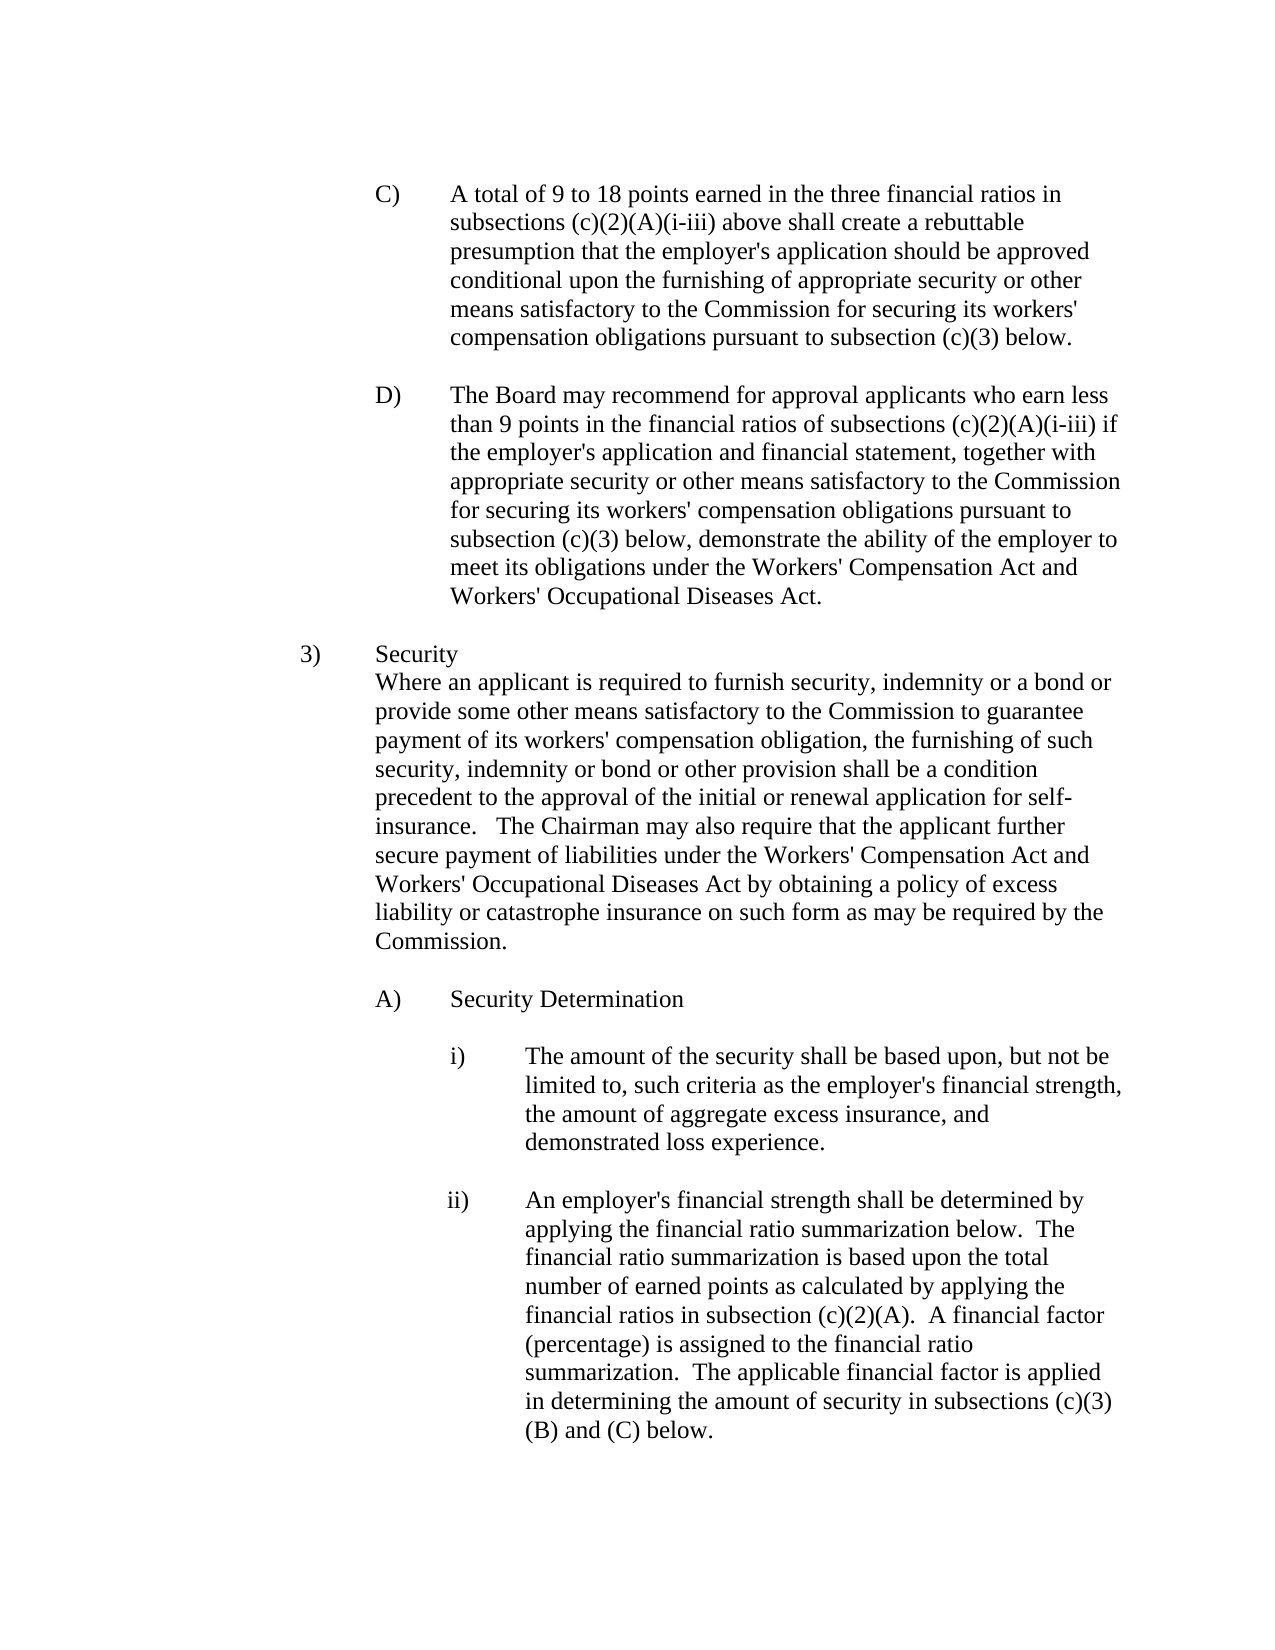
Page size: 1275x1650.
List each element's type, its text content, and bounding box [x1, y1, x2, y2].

text 3) Security [300, 639, 1125, 667]
text C) A total of 9 to 18 points earned in the three financial ratios in subsections (c)(2)(A)(i-iii) above shall create a rebuttable presumption that the employer's application should be approved conditional upon the furnishing of appropriate security or other means satisfactory to the Commission for securing its workers' compensation obligations pursuant to subsection (c)(3) below. [375, 179, 1125, 351]
text Where an applicant is required to furnish security, indemnity or a bond or provide some other means satisfactory to the Commission to guarantee payment of its workers' compensation obligation, the furnishing of such security, indemnity or bond or other provision shall be a condition precedent to the approval of the initial or renewal application for self-insurance. The Chairman may also require that the applicant further secure payment of liabilities under the Workers' Compensation Act and Workers' Occupational Diseases Act by obtaining a policy of excess liability or catastrophe insurance on such form as may be required by the Commission. [300, 667, 1125, 955]
text D) The Board may recommend for approval applicants who earn less than 9 points in the financial ratios of subsections (c)(2)(A)(i-iii) if the employer's application and financial statement, together with appropriate security or other means satisfactory to the Commission for securing its workers' compensation obligations pursuant to subsection (c)(3) below, demonstrate the ability of the employer to meet its obligations under the Workers' Compensation Act and Workers' Occupational Diseases Act. [375, 380, 1125, 610]
text ii) An employer's financial strength shall be determined by applying the financial ratio summarization below. The financial ratio summarization is based upon the total number of earned points as calculated by applying the financial ratios in subsection (c)(2)(A). A financial factor (percentage) is assigned to the financial ratio summarization. The applicable financial factor is applied in determining the amount of security in subsections (c)(3)(B) and (C) below. [447, 1185, 1125, 1444]
text A) Security Determination [375, 984, 1125, 1012]
text i) The amount of the security shall be based upon, but not be limited to, such criteria as the employer's financial strength, the amount of aggregate excess insurance, and demonstrated loss experience. [450, 1041, 1125, 1156]
